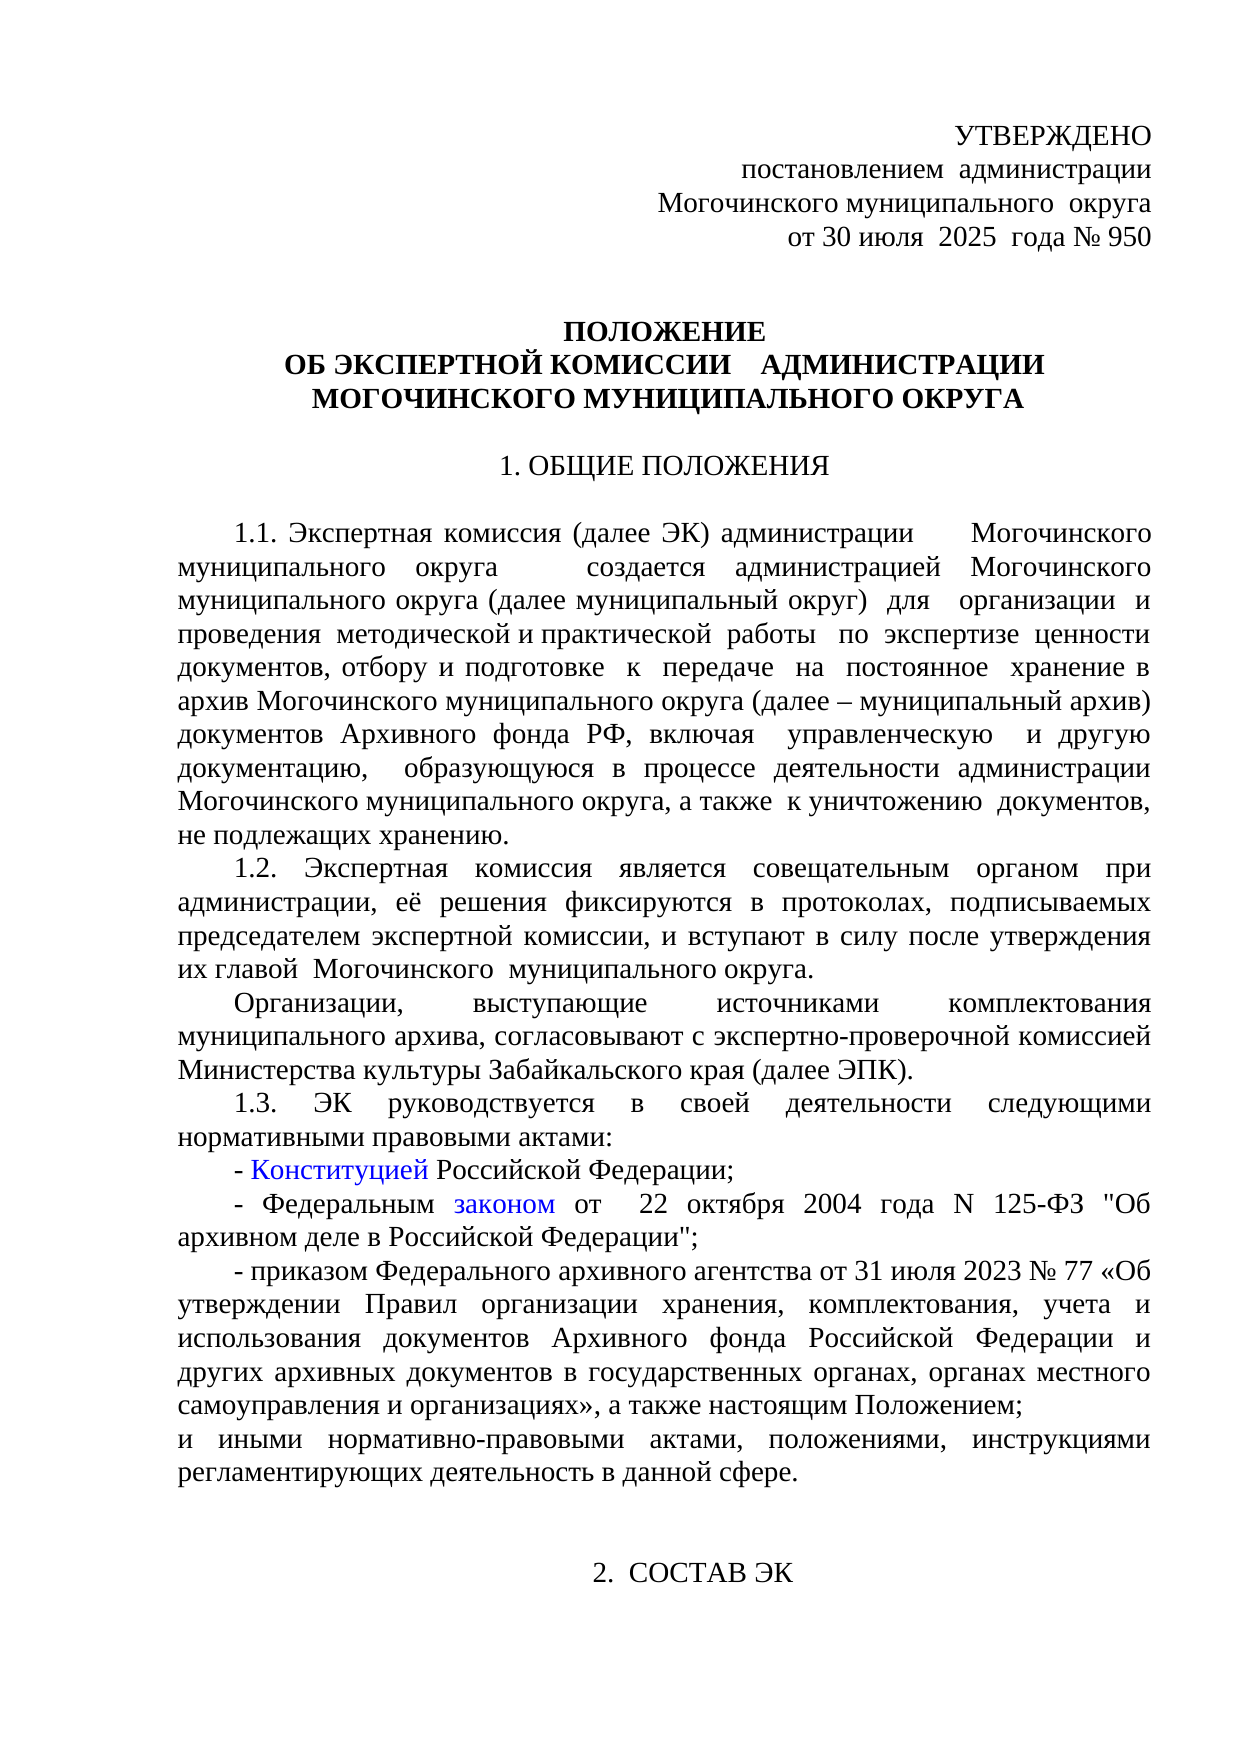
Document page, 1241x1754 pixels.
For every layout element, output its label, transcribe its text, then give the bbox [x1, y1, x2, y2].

text постановлением администрации [177, 152, 1152, 185]
title ОБ ЭКСПЕРТНОЙ КОМИССИИ АДМИНИСТРАЦИИ [177, 347, 1152, 381]
text - приказом Федерального архивного агентства от 31 июля 2023 № 77 «Об утверждении Правил организации хранения, комплектования, учета и использования документов Архивного фонда Российской Федерации и других архивных документов в государственных органах, органах местного самоуправления и организациях», а также настоящим Положением; [177, 1253, 1152, 1421]
text - Федеральным законом от 22 октября 2004 года N 125-ФЗ "Об архивном деле в Российской Федерации"; [177, 1186, 1152, 1253]
text 1.1. Экспертная комиссия (далее ЭК) администрации Могочинского муниципального округа создается администрацией Могочинского муниципального округа (далее муниципальный округ) для организации и проведения методической и практической работы по экспертизе ценности документов, отбору и подготовке к передаче на постоянное хранение в архив Могочинского муниципального округа (далее – муниципальный архив) документов Архивного фонда РФ, включая управленческую и другую документацию, образующуюся в процессе деятельности администрации Могочинского муниципального округа, а также к уничтожению документов, не подлежащих хранению. [177, 515, 1152, 851]
text и иными нормативно-правовыми актами, положениями, инструкциями регламентирующих деятельность в данной сфере. [177, 1421, 1152, 1488]
title МОГОЧИНСКОГО МУНИЦИПАЛЬНОГО ОКРУГА [177, 381, 1152, 414]
text Организации, выступающие источниками комплектования муниципального архива, согласовывают с экспертно-проверочной комиссией Министерства культуры Забайкальского края (далее ЭПК). [177, 985, 1152, 1085]
text от 30 июля 2025 года № 950 [177, 219, 1152, 252]
text Могочинского муниципального округа [177, 185, 1152, 219]
text УТВЕРЖДЕНО [177, 118, 1152, 152]
text 2. СОСТАВ ЭК [177, 1555, 1152, 1588]
text 1. ОБЩИЕ ПОЛОЖЕНИЯ [177, 448, 1152, 482]
text 1.2. Экспертная комиссия является совещательным органом при администрации, её решения фиксируются в протоколах, подписываемых председателем экспертной комиссии, и вступают в силу после утверждения их главой Могочинского муниципального округа. [177, 851, 1152, 985]
text 1.3. ЭК руководствуется в своей деятельности следующими нормативными правовыми актами: [177, 1085, 1152, 1152]
text - Конституцией Российской Федерации; [177, 1152, 1152, 1186]
title ПОЛОЖЕНИЕ [177, 314, 1152, 347]
